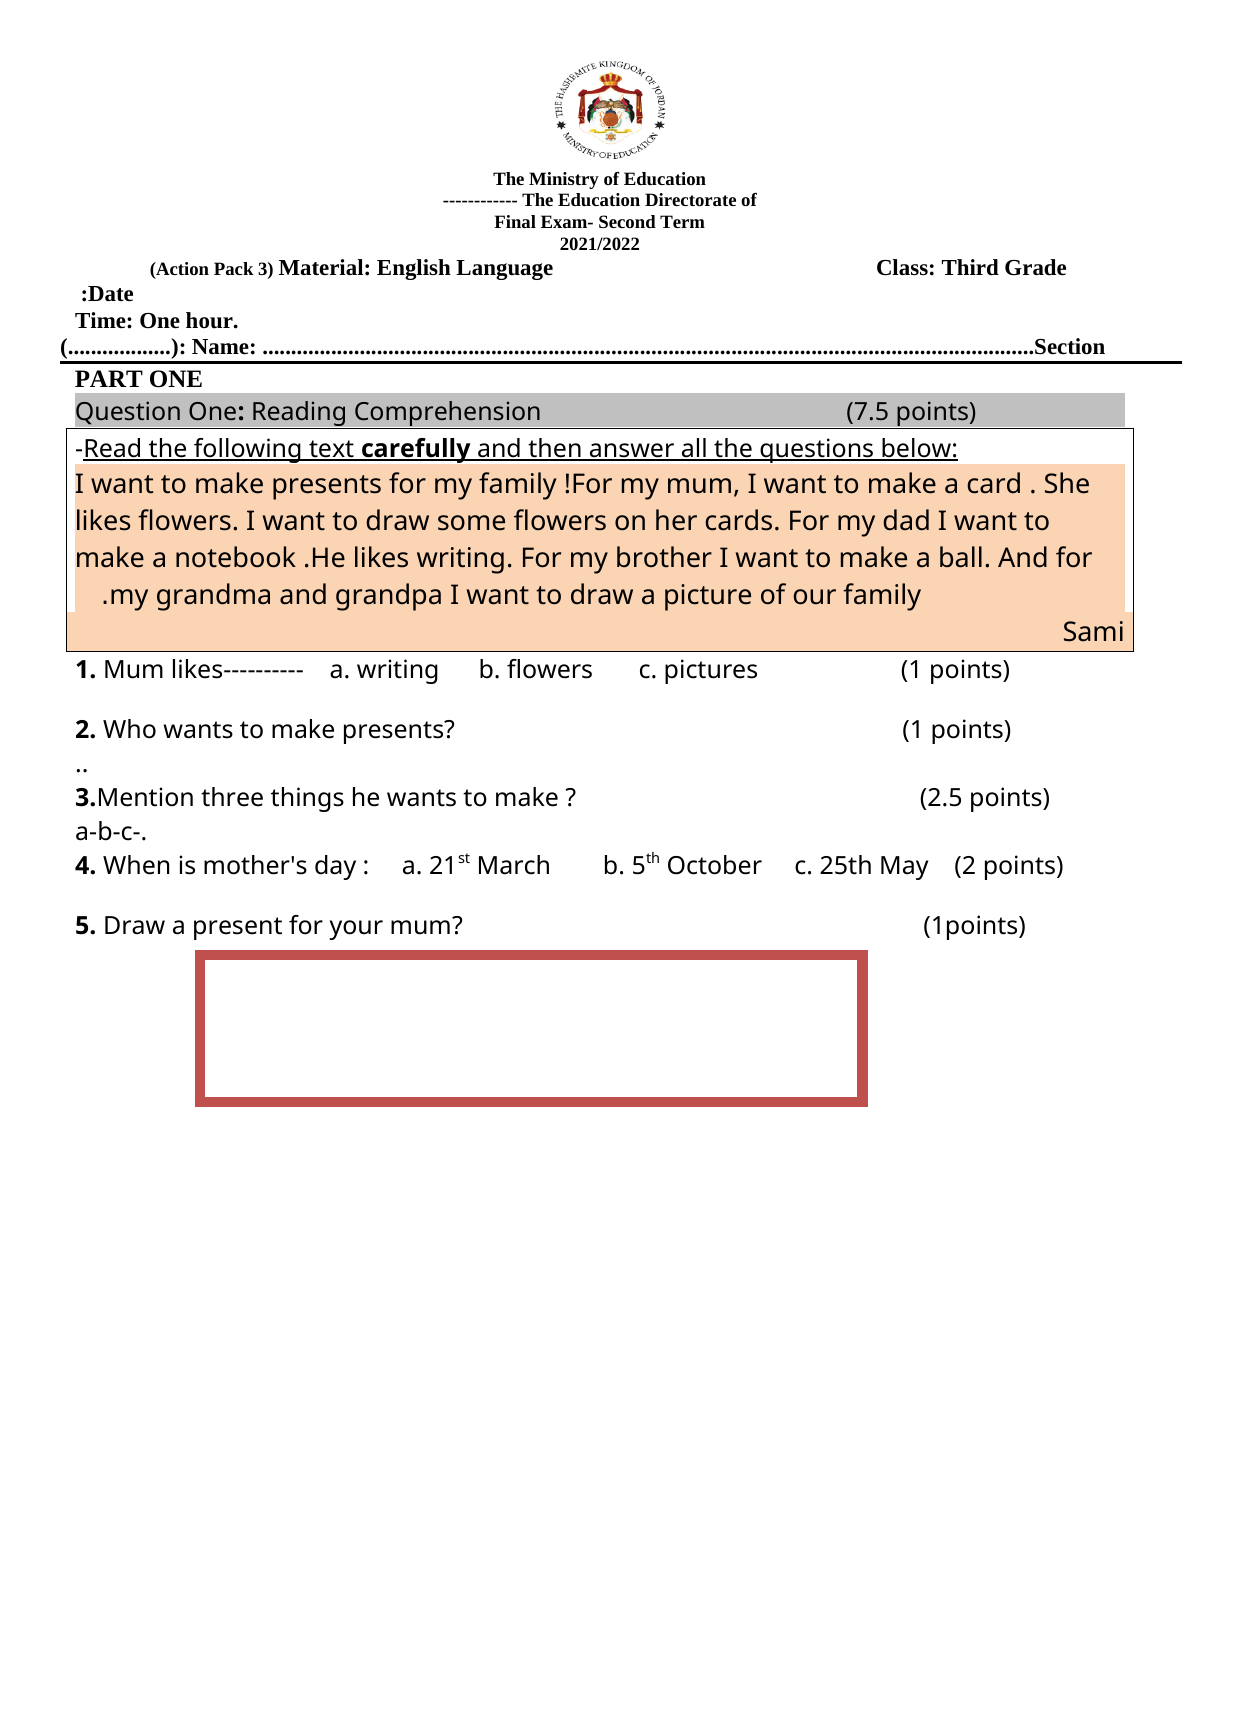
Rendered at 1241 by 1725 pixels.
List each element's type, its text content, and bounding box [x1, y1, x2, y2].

text The Education Directorate of ------------ [75, 189, 1125, 211]
text -Read the following text carefully and then answer all the questions below: [67, 429, 1133, 464]
text 4. When is mother's day : a. 21st March b. 5th October c. 25th May (2 points) [75, 848, 1125, 882]
text 3.Mention three things he wants to make ? (2.5 points) [75, 780, 1125, 814]
text a- b- c- . [75, 814, 1125, 848]
text Name: .......................................................................................................................................Section :(..................) [60, 333, 1182, 361]
text PART ONE [75, 364, 1125, 393]
text .. [75, 746, 1125, 780]
text 1. Mum likes---------- a. writing b. flowers c. pictures (1 points) [75, 652, 1125, 686]
text The Ministry of Education [75, 168, 1125, 189]
text Question One: Reading Comprehension (7.5 points) [75, 393, 1125, 427]
text Class: Third Grade (Action Pack 3) Material: English Language [75, 254, 1125, 280]
text I want to make presents for my family !For my mum, I want to make a card . She likes flowers. I want to draw some flowers on her cards. For my dad I want to make a notebook .He likes writing. For my brother I want to make a ball. And for my grandma and grandpa I want to draw a picture of our family. [75, 464, 1125, 609]
text Final Exam- Second Term [75, 211, 1125, 232]
text Date: [75, 280, 1125, 307]
text Sami [67, 609, 1133, 651]
text 2. Who wants to make presents? (1 points) [75, 712, 1125, 746]
text 2021/2022 [75, 232, 1125, 254]
text Time: One hour. [75, 307, 1125, 333]
text 5. Draw a present for your mum? (1points) [75, 907, 1125, 942]
